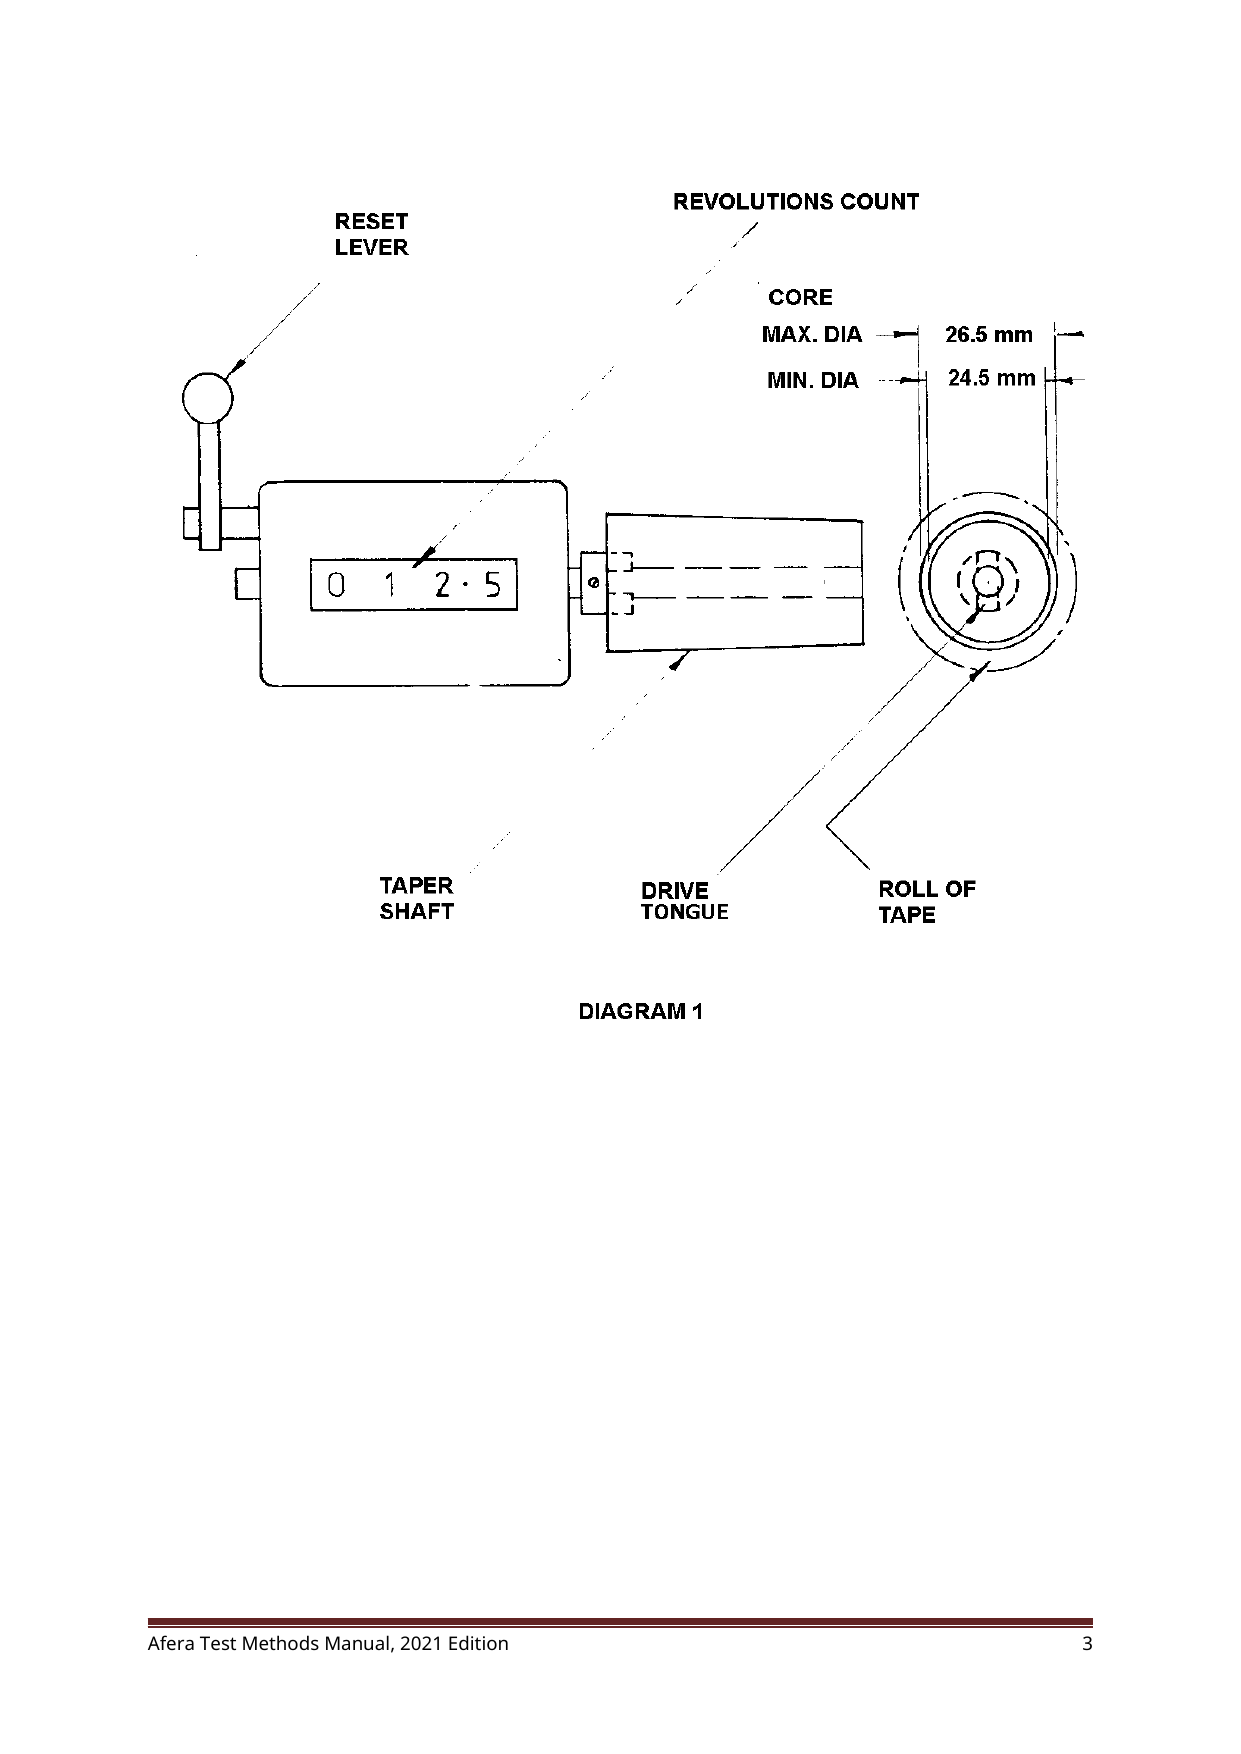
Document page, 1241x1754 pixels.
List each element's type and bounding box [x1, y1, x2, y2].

picture [147, 147, 1125, 1157]
